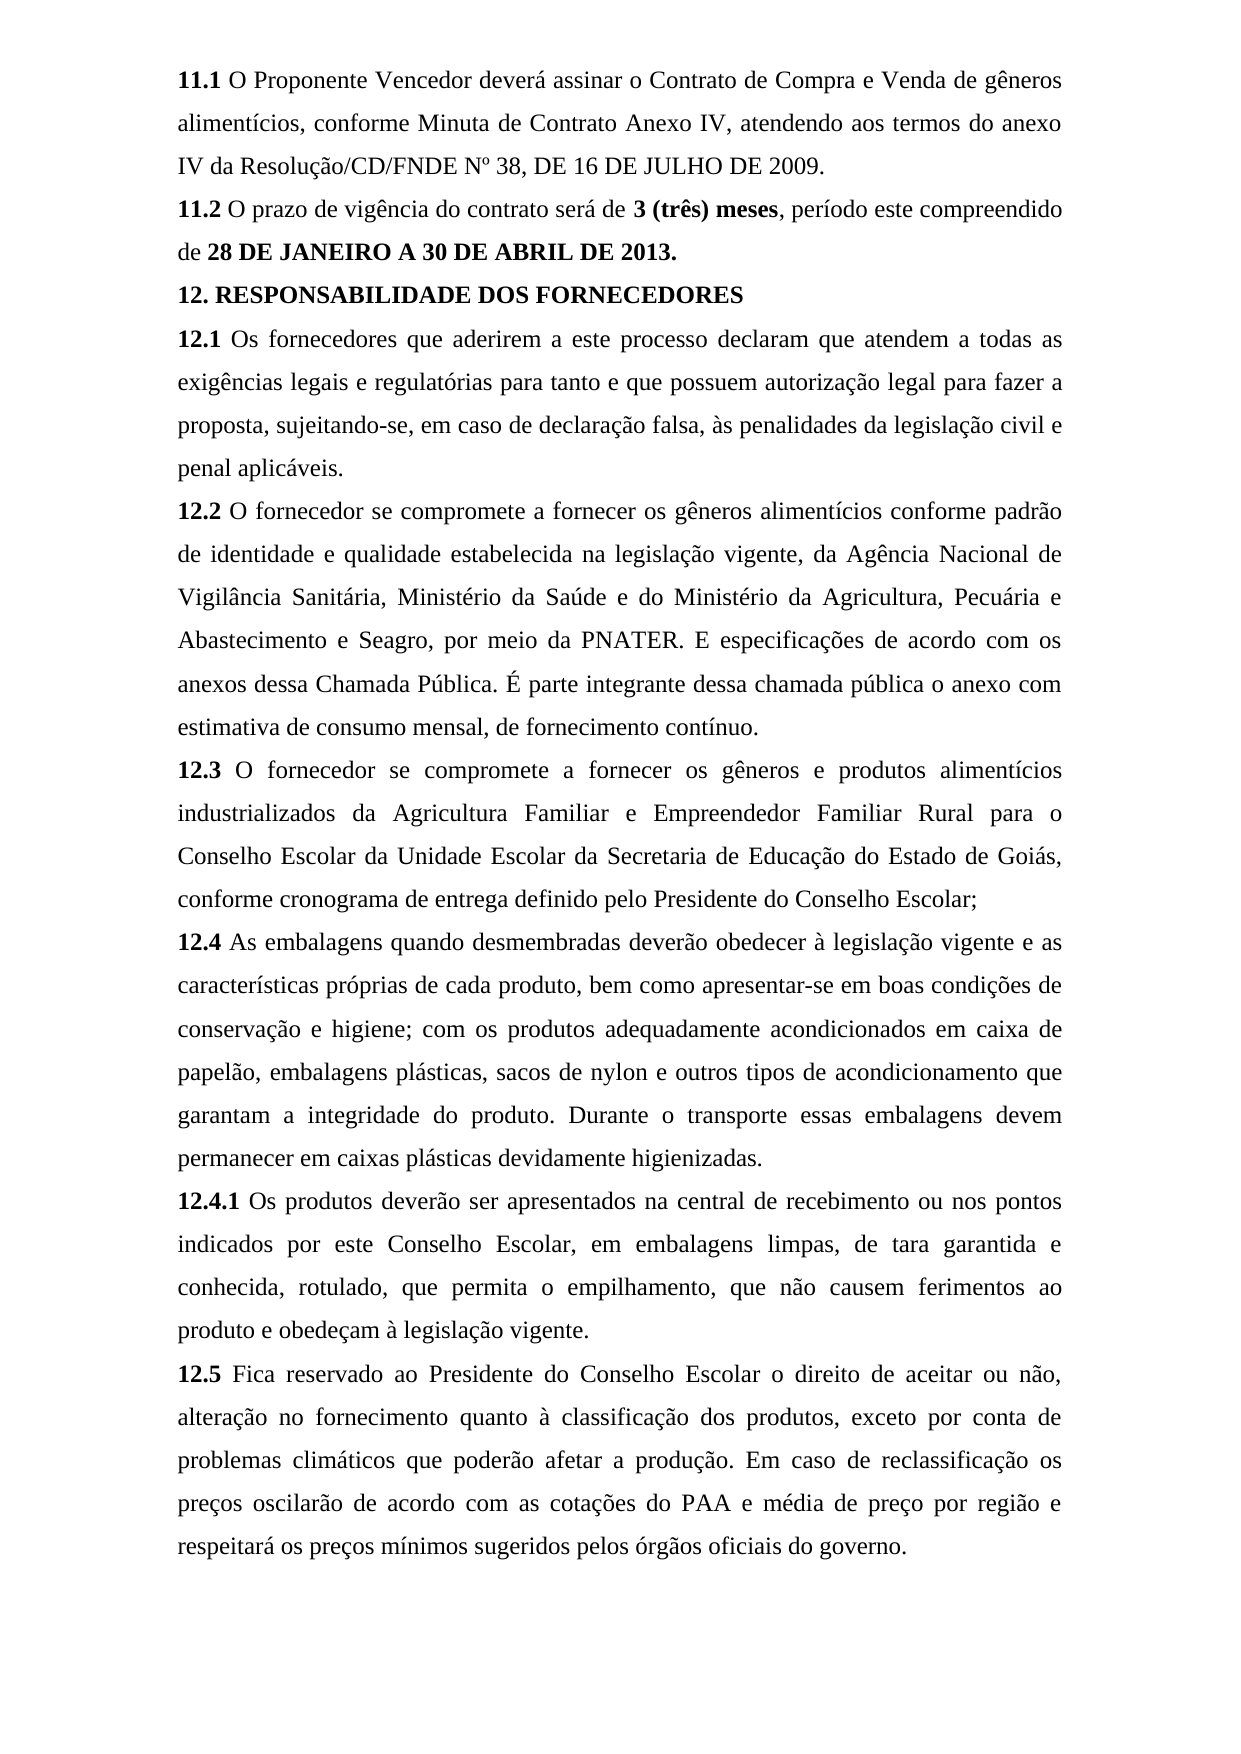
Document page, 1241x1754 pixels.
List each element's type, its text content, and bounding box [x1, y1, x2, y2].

text 12.4.1 Os produtos deverão ser apresentados na central de recebimento ou nos pontos indicados por este Conselho Escolar, em embalagens limpas, de tara garantida e conhecida, rotulado, que permita o empilhamento, que não causem ferimentos ao produto e obedeçam à legislação vigente. [177, 1186, 1063, 1344]
text 12.3 O fornecedor se compromete a fornecer os gêneros e produtos alimentícios industrializados da Agricultura Familiar e Empreendedor Familiar Rural para o Conselho Escolar da Unidade Escolar da Secretaria de Educação do Estado de Goiás, conforme cronograma de entrega definido pelo Presidente do Conselho Escolar; [177, 755, 1063, 913]
text 12.1 Os fornecedores que aderirem a este processo declaram que atendem a todas as exigências legais e regulatórias para tanto e que possuem autorização legal para fazer a proposta, sujeitando-se, em caso de declaração falsa, às penalidades da legislação civil e penal aplicáveis. [177, 324, 1063, 482]
text 12. RESPONSABILIDADE DOS FORNECEDORES [177, 281, 1063, 309]
text 11.1 O Proponente Vencedor deverá assinar o Contrato de Compra e Venda de gêneros alimentícios, conforme Minuta de Contrato Anexo IV, atendendo aos termos do anexo IV da Resolução/CD/FNDE Nº 38, DE 16 DE JULHO DE 2009. [177, 65, 1063, 180]
text 12.2 O fornecedor se compromete a fornecer os gêneros alimentícios conforme padrão de identidade e qualidade estabelecida na legislação vigente, da Agência Nacional de Vigilância Sanitária, Ministério da Saúde e do Ministério da Agricultura, Pecuária e Abastecimento e Seagro, por meio da PNATER. E especificações de acordo com os anexos dessa Chamada Pública. É parte integrante dessa chamada pública o anexo com estimativa de consumo mensal, de fornecimento contínuo. [177, 496, 1063, 741]
text 12.5 Fica reservado ao Presidente do Conselho Escolar o direito de aceitar ou não, alteração no fornecimento quanto à classificação dos produtos, exceto por conta de problemas climáticos que poderão afetar a produção. Em caso de reclassificação os preços oscilarão de acordo com as cotações do PAA e média de preço por região e respeitará os preços mínimos sugeridos pelos órgãos oficiais do governo. [177, 1359, 1063, 1560]
text 11.2 O prazo de vigência do contrato será de 3 (três) meses, período este compreendido de 28 DE JANEIRO A 30 DE ABRIL DE 2013. [177, 194, 1063, 266]
text 12.4 As embalagens quando desmembradas deverão obedecer à legislação vigente e as características próprias de cada produto, bem como apresentar-se em boas condições de conservação e higiene; com os produtos adequadamente acondicionados em caixa de papelão, embalagens plásticas, sacos de nylon e outros tipos de acondicionamento que garantam a integridade do produto. Durante o transporte essas embalagens devem permanecer em caixas plásticas devidamente higienizadas. [177, 927, 1063, 1172]
